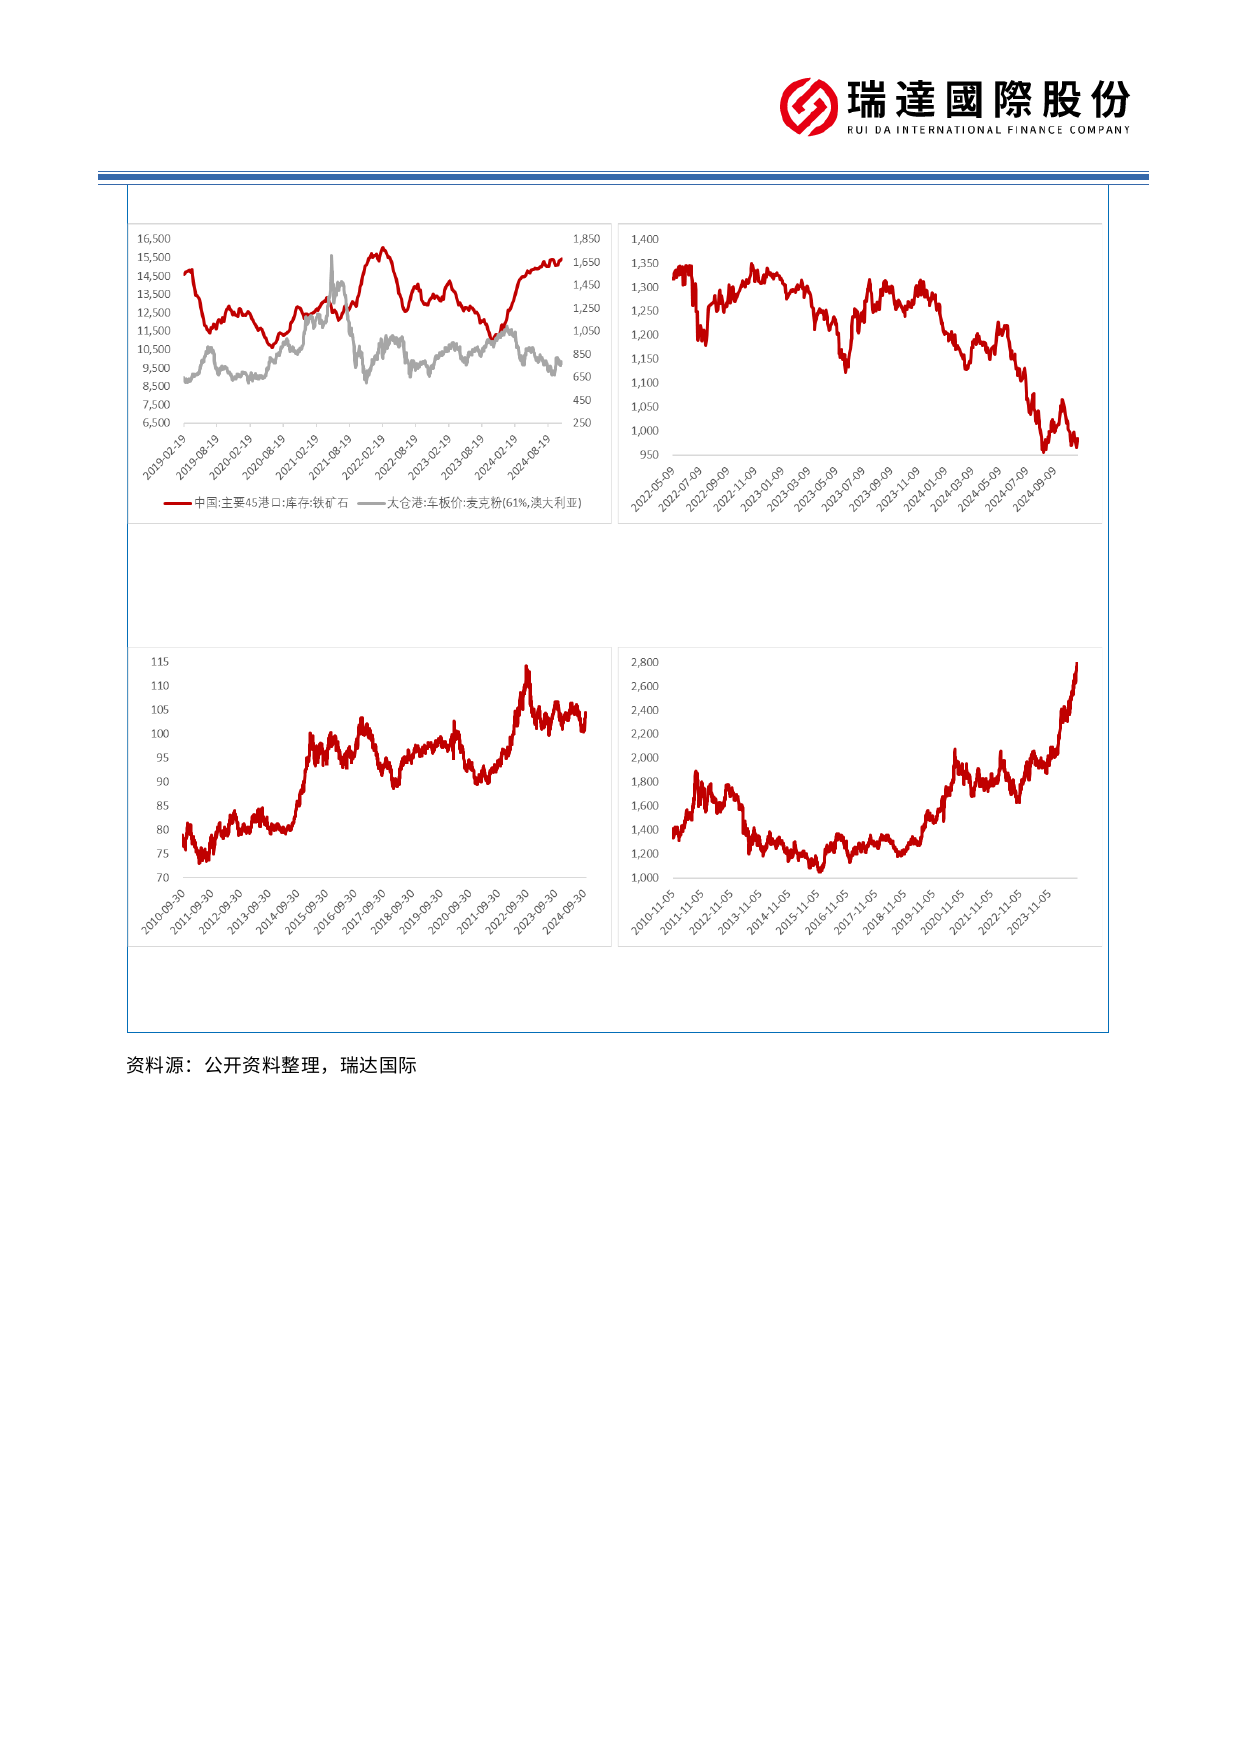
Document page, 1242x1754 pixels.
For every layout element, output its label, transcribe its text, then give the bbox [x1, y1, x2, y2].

picture [127, 647, 612, 947]
picture [127, 223, 612, 524]
picture [769, 37, 1141, 171]
picture [617, 223, 1103, 524]
picture [617, 647, 1103, 947]
table_cell [128, 609, 1108, 1032]
table_cell [128, 185, 1108, 609]
text 资料源：公开资料整理，瑞达国际 [106, 1057, 1184, 1077]
